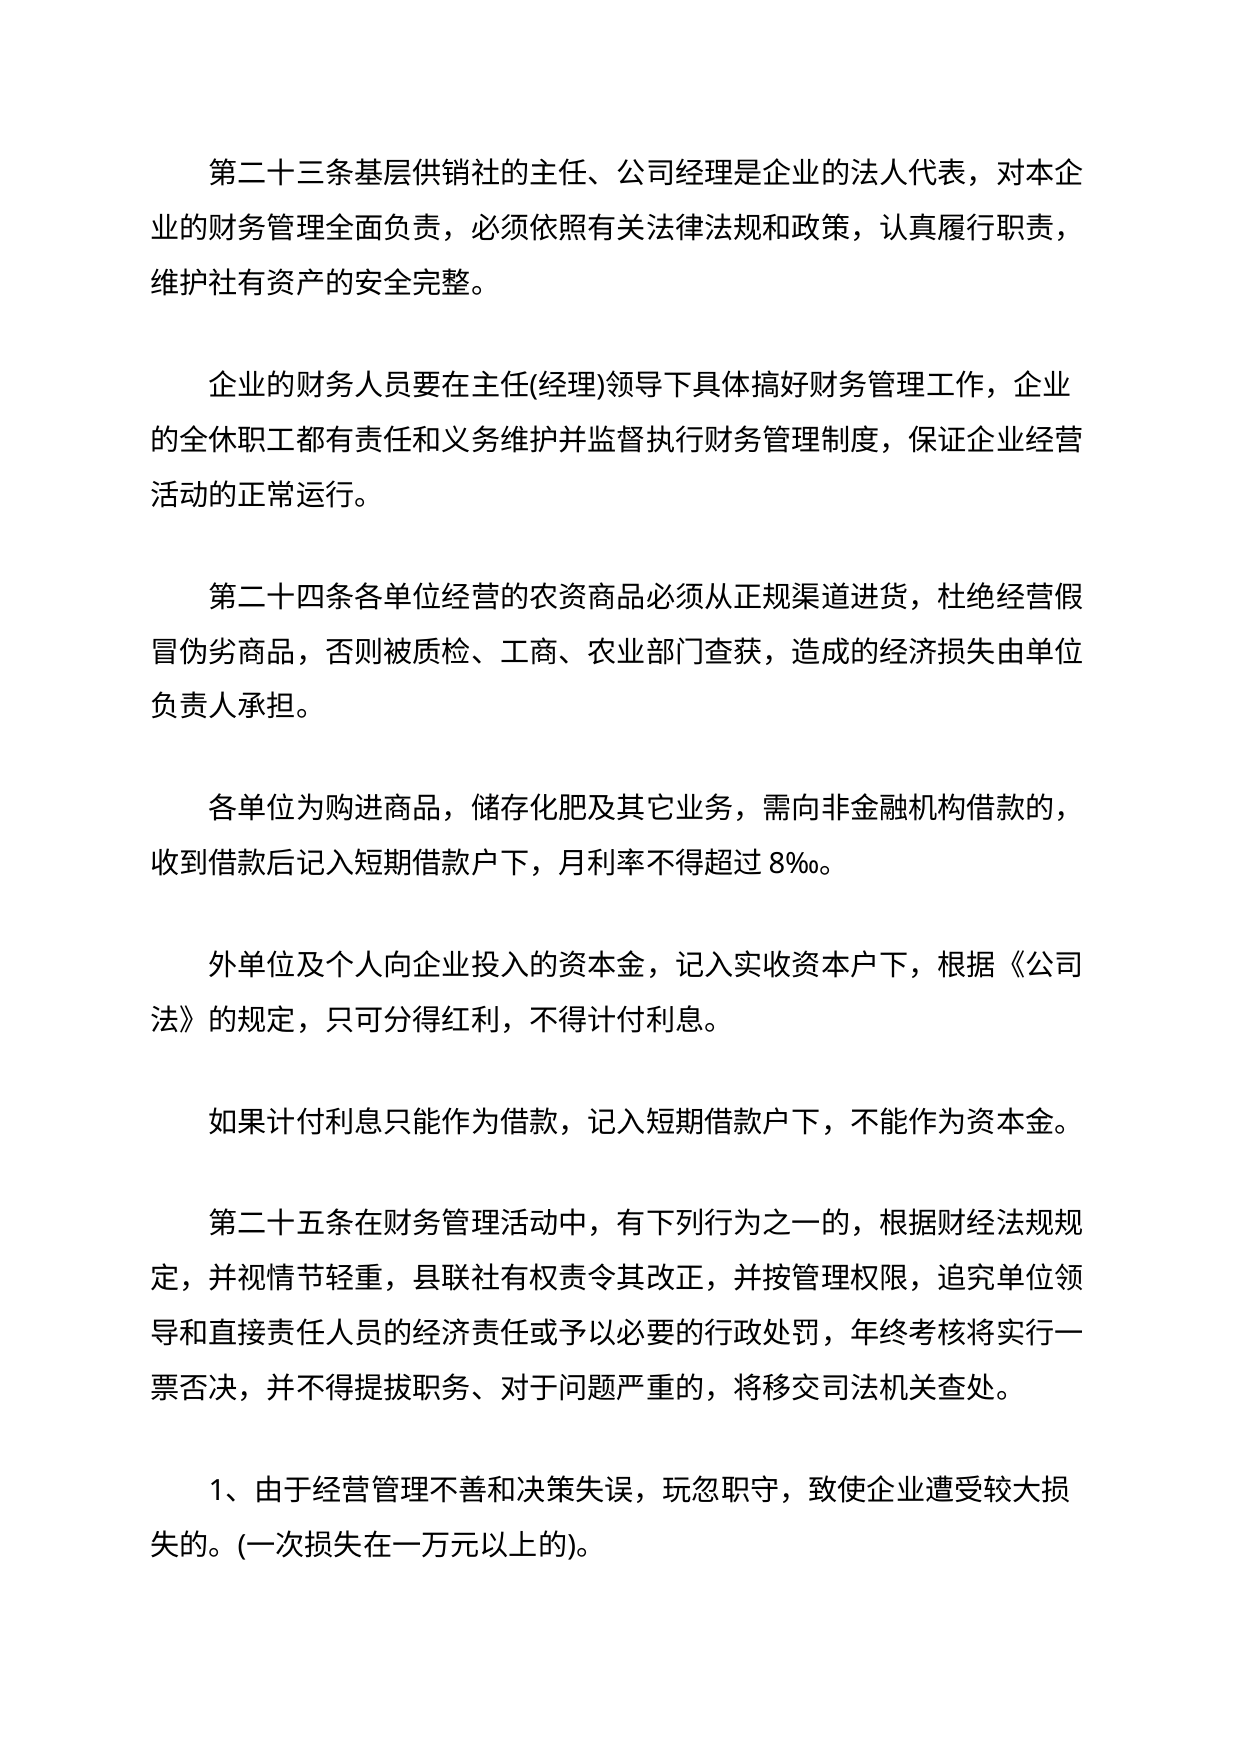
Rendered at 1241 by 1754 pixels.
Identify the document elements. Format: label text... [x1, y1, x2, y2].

text 各单位为购进商品，储存化肥及其它业务，需向非金融机构借款的，收到借款后记入短期借款户下，月利率不得超过8‰。 [150, 785, 1090, 882]
text 第二十三条基层供销社的主任、公司经理是企业的法人代表，对本企业的财务管理全面负责，必须依照有关法律法规和政策，认真履行职责，维护社有资产的安全完整。 [150, 150, 1090, 302]
text 第二十四条各单位经营的农资商品必须从正规渠道进货，杜绝经营假冒伪劣商品，否则被质检、工商、农业部门查获，造成的经济损失由单位负责人承担。 [150, 573, 1090, 725]
text 如果计付利息只能作为借款，记入短期借款户下，不能作为资本金。 [150, 1098, 1090, 1141]
text 企业的财务人员要在主任(经理)领导下具体搞好财务管理工作，企业的全休职工都有责任和义务维护并监督执行财务管理制度，保证企业经营活动的正常运行。 [150, 362, 1090, 514]
text 1、由于经营管理不善和决策失误，玩忽职守，致使企业遭受较大损失的。(一次损失在一万元以上的)。 [150, 1467, 1090, 1564]
text 第二十五条在财务管理活动中，有下列行为之一的，根据财经法规规定，并视情节轻重，县联社有权责令其改正，并按管理权限，追究单位领导和直接责任人员的经济责任或予以必要的行政处罚，年终考核将实行一票否决，并不得提拔职务、对于问题严重的，将移交司法机关查处。 [150, 1200, 1090, 1407]
text 外单位及个人向企业投入的资本金，记入实收资本户下，根据《公司法》的规定，只可分得红利，不得计付利息。 [150, 942, 1090, 1039]
